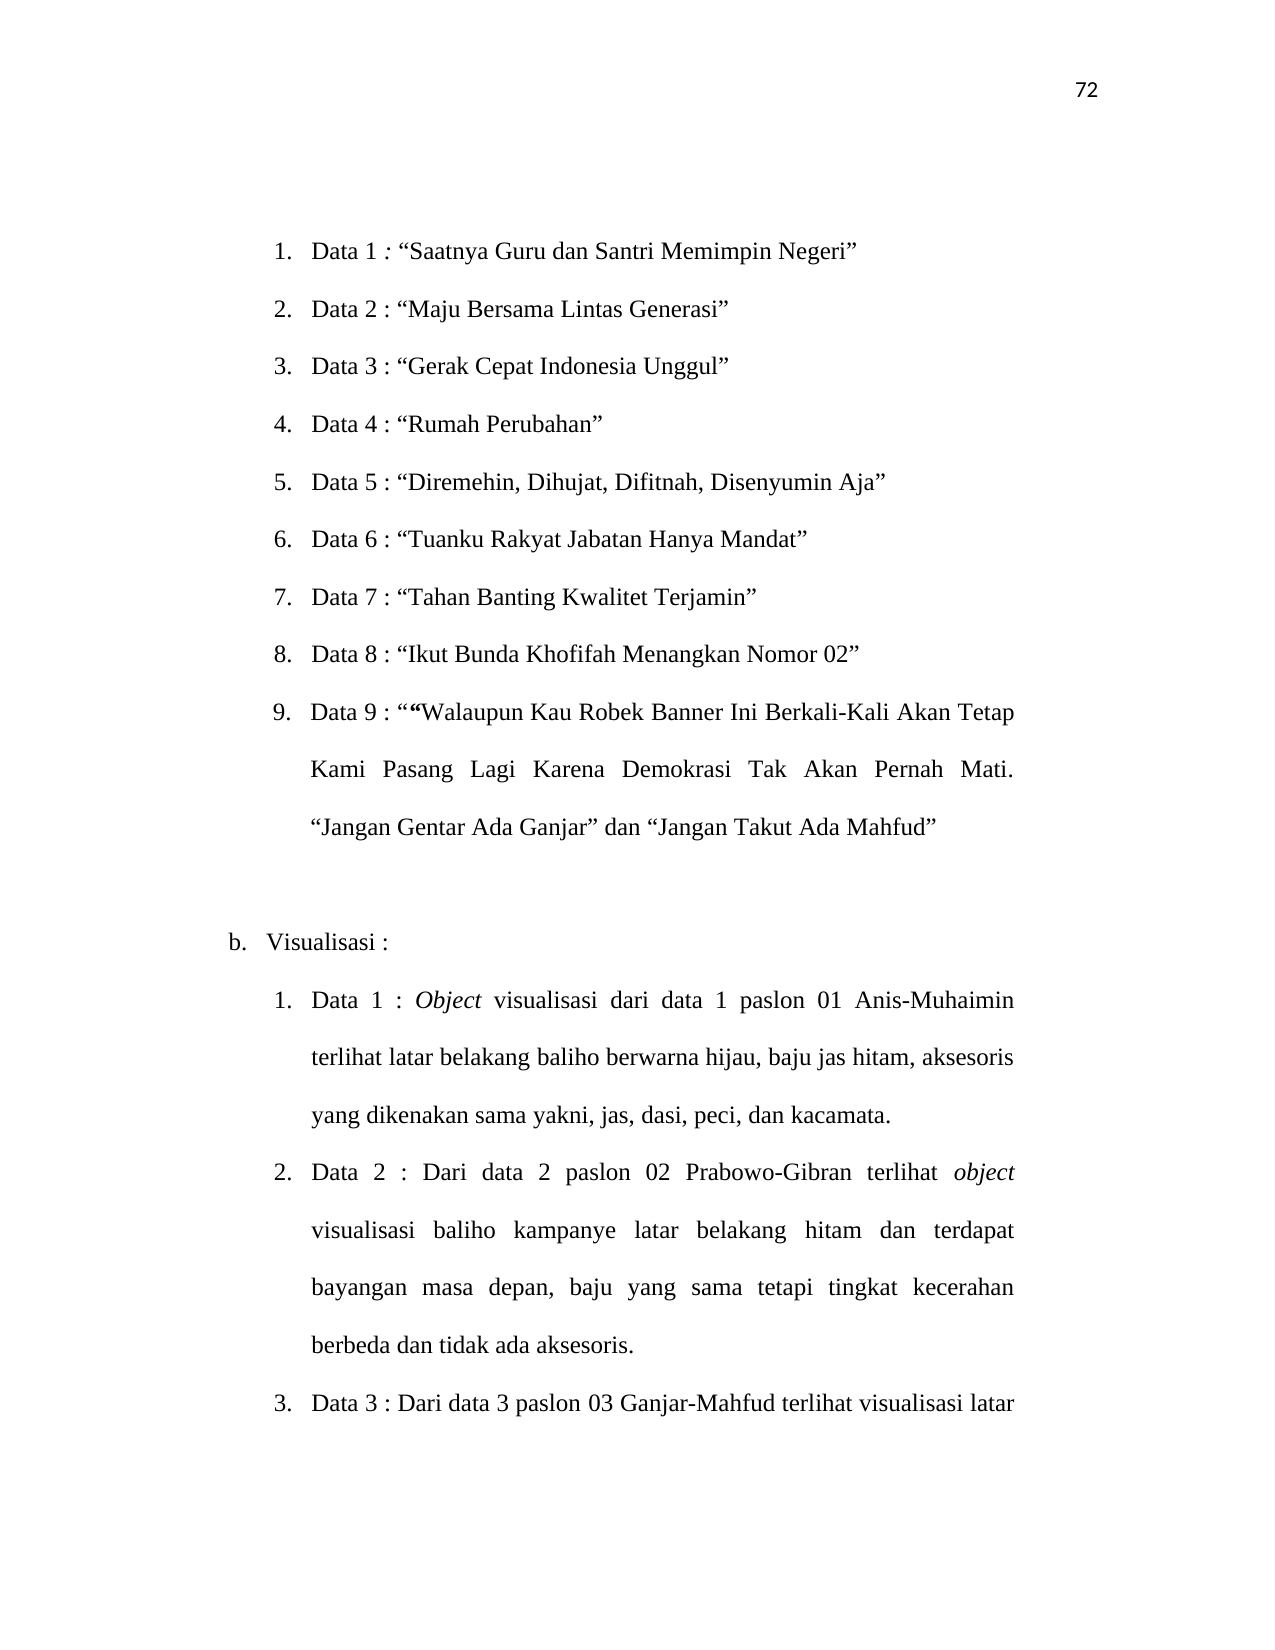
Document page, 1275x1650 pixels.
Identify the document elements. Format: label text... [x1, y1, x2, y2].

list Data 1 : “Saatnya Guru dan Santri Memimpin Negeri” [274, 236, 1014, 265]
list Data 5 : “Diremehin, Dihujat, Difitnah, Disenyumin Aja” [274, 467, 1014, 495]
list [274, 1388, 1014, 1416]
list Data 3 : “Gerak Cepat Indonesia Unggul” [274, 351, 1014, 380]
list Data 2 : Dari data 2 paslon 02 Prabowo-Gibran terlihat object visualisasi baliho kampanye latar belakang hitam dan terdapat bayangan masa depan, baju yang sama tetapi tingkat kecerahan berbeda dan tidak ada aksesoris. [274, 1157, 1014, 1359]
list Data 4 : “Rumah Perubahan” [274, 409, 1014, 438]
list Visualisasi : [228, 927, 1014, 956]
list Data 7 : “Tahan Banting Kwalitet Terjamin” [274, 582, 1014, 611]
list Data 8 : “Ikut Bunda Khofifah Menangkan Nomor 02” [274, 639, 1014, 668]
list Data 2 : “Maju Bersama Lintas Generasi” [274, 294, 1014, 323]
list Data 9 : ““Walaupun Kau Robek Banner Ini Berkali-Kali Akan Tetap Kami Pasang Lagi Karena Demokrasi Tak Akan Pernah Mati. “Jangan Gentar Ada Ganjar” dan “Jangan Takut Ada Mahfud” [273, 697, 1014, 841]
list Data 6 : “Tuanku Rakyat Jabatan Hanya Mandat” [274, 524, 1014, 553]
list Data 1 : Object visualisasi dari data 1 paslon 01 Anis-Muhaimin terlihat latar belakang baliho berwarna hijau, baju jas hitam, aksesoris yang dikenakan sama yakni, jas, dasi, peci, dan kacamata. [274, 985, 1014, 1129]
